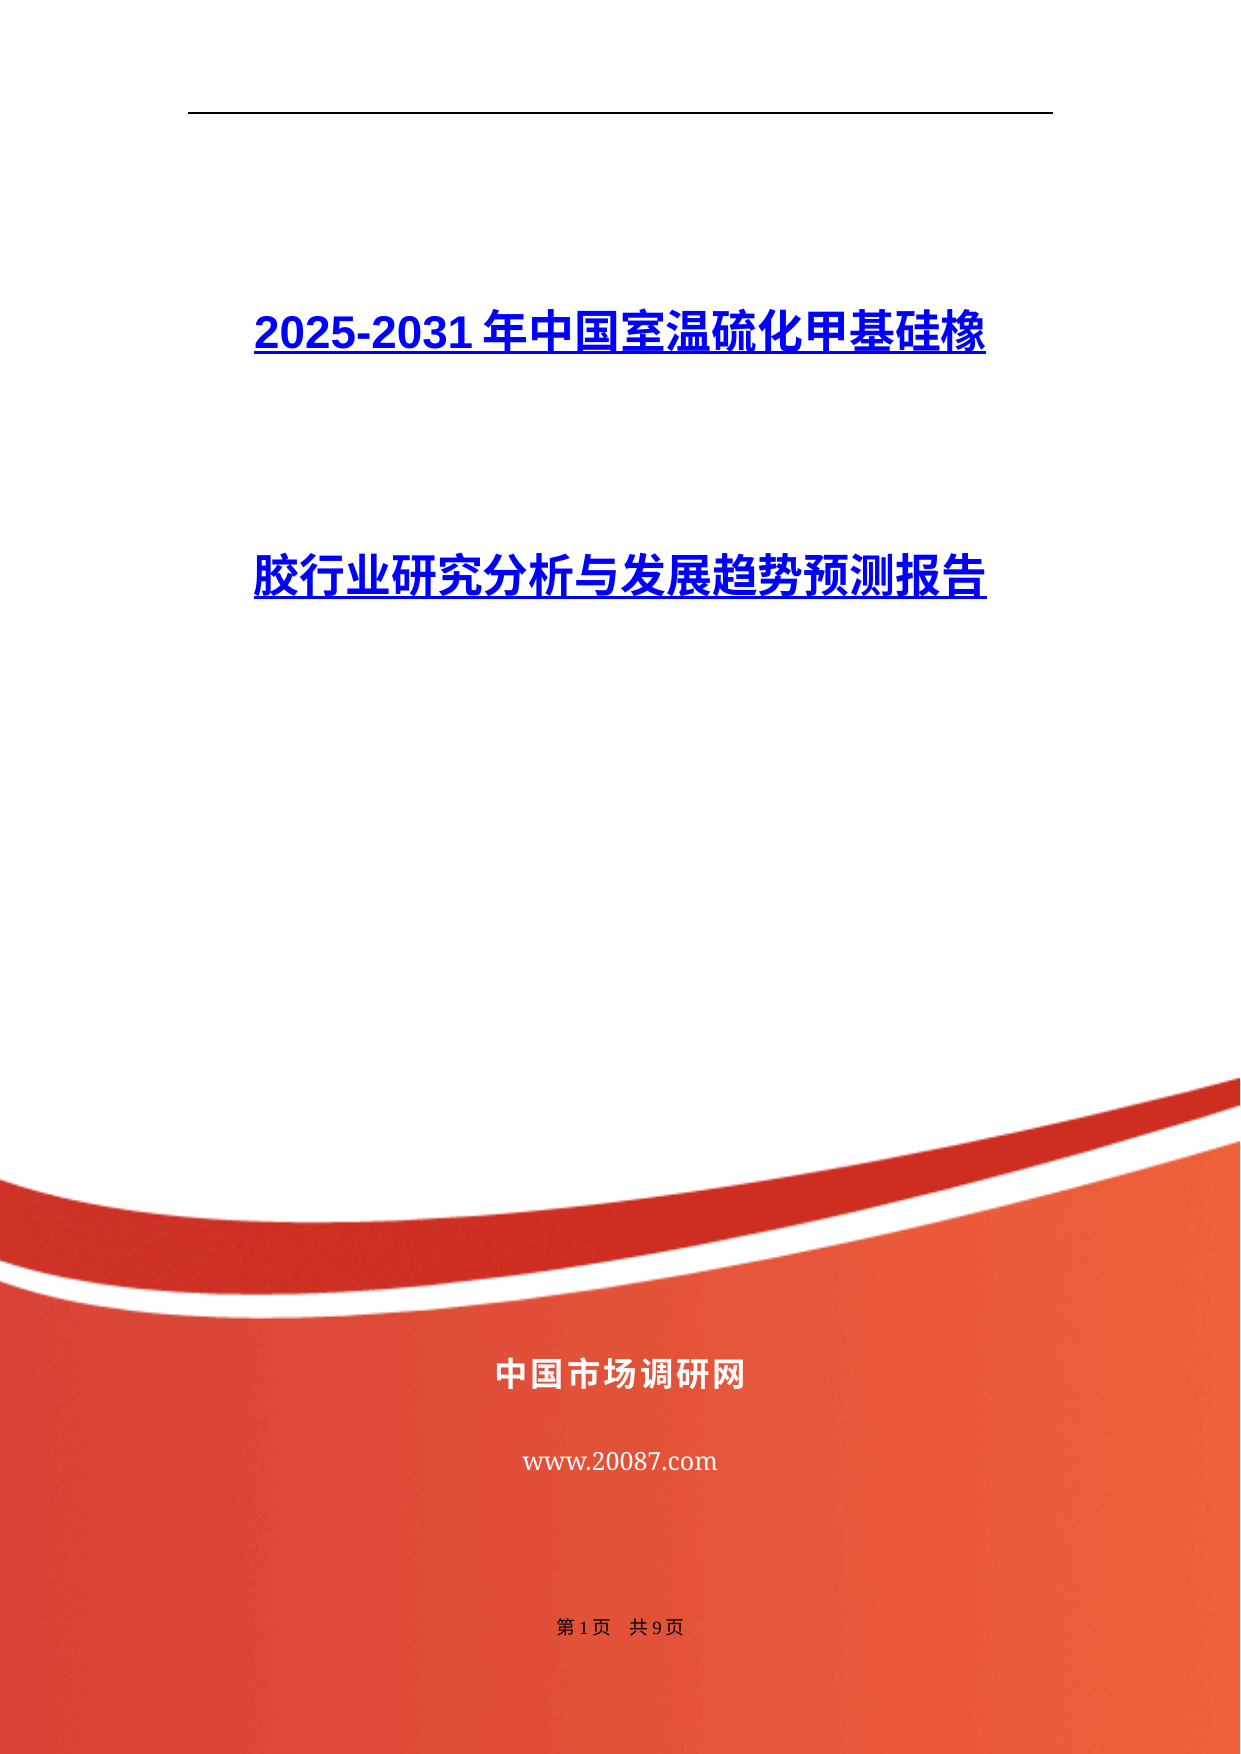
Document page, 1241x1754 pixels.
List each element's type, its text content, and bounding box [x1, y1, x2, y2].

table_header 2025-2031年中国室温硫化甲基硅橡胶行业研究分析与发展趋势预测报告 [188, 207, 1053, 773]
subtitle 中国市场调研网 [187, 1339, 1053, 1404]
picture [0, 1006, 1241, 1754]
text www.20087.com [187, 1428, 1053, 1493]
